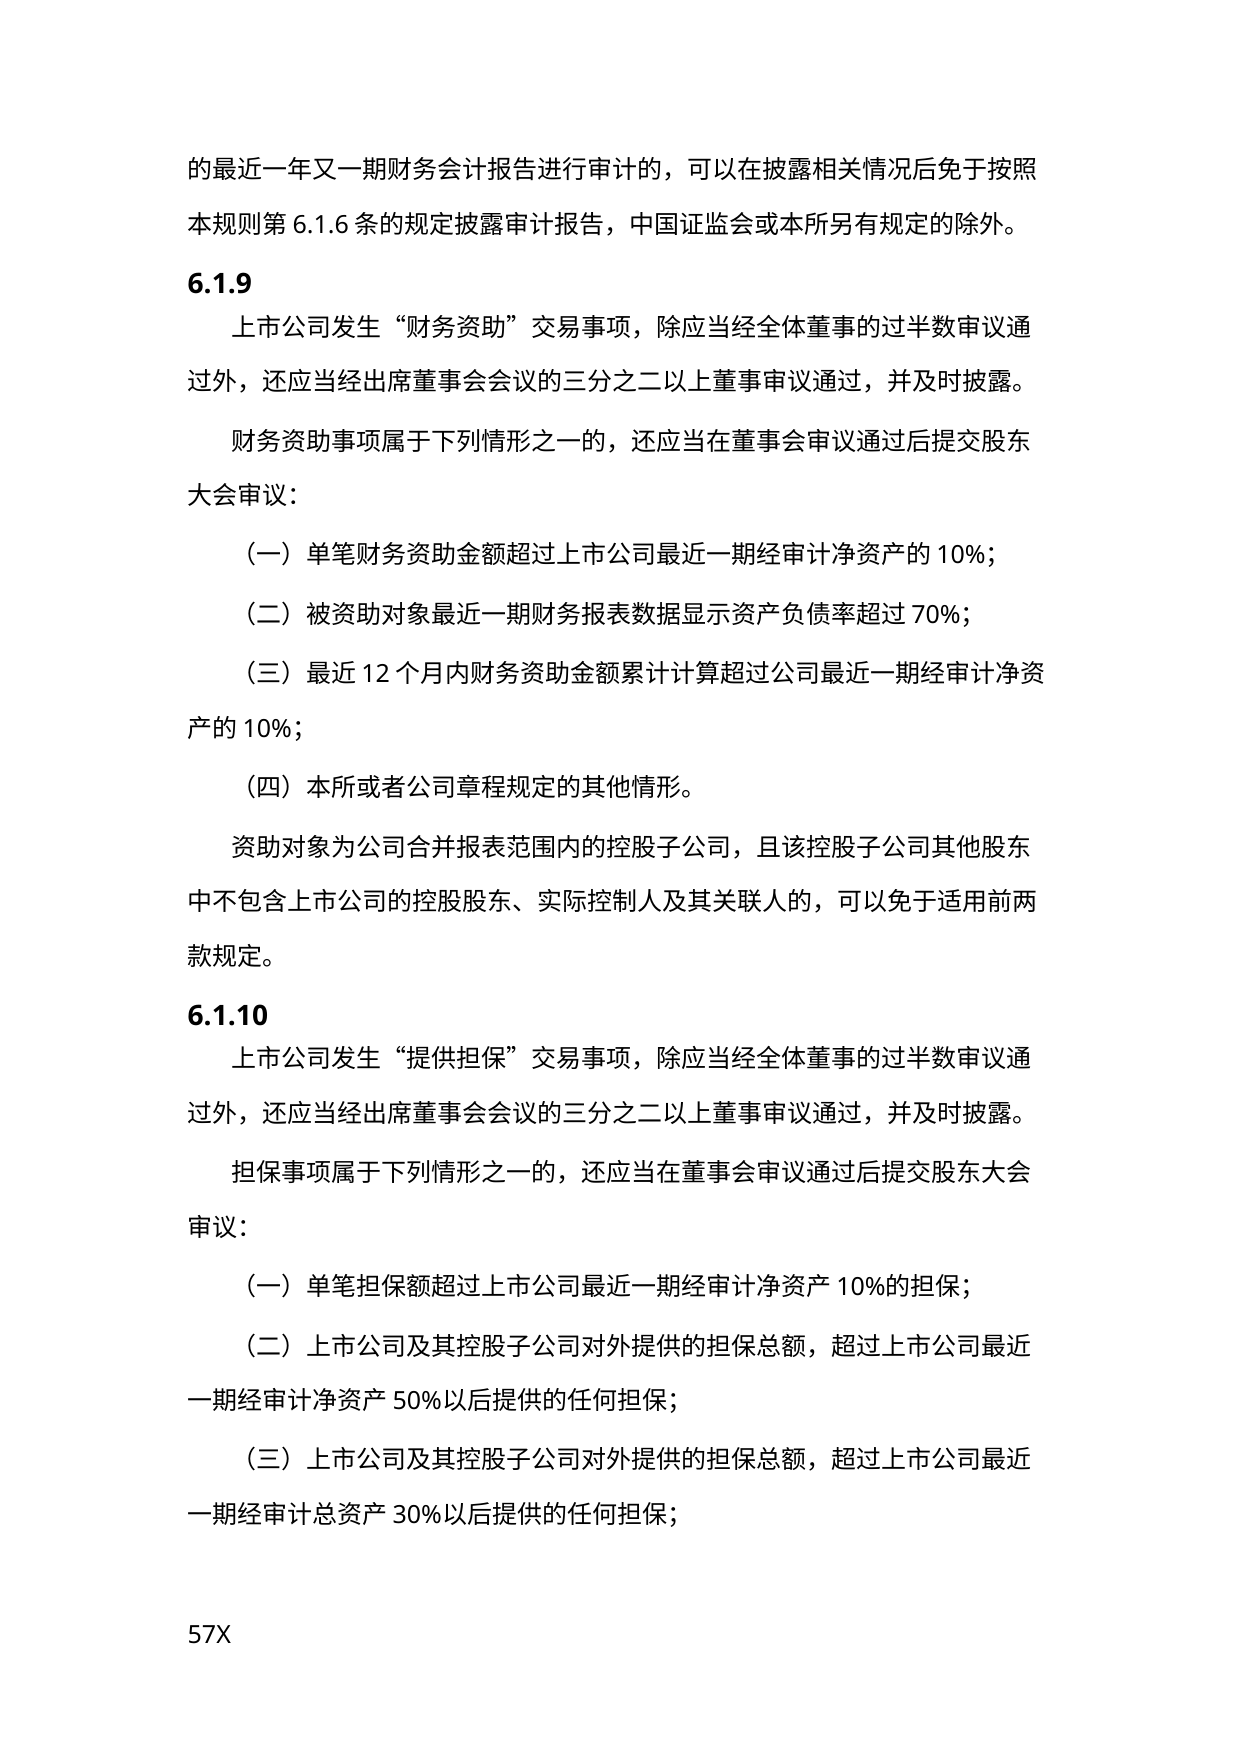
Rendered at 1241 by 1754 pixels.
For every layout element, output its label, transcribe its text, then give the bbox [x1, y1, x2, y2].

subtitle 6.1.10 [187, 996, 1053, 1034]
text 财务资助事项属于下列情形之一的，还应当在董事会审议通过后提交股东大会审议： [187, 421, 1053, 512]
text 资助对象为公司合并报表范围内的控股子公司，且该控股子公司其他股东中不包含上市公司的控股股东、实际控制人及其关联人的，可以免于适用前两款规定。 [187, 827, 1053, 972]
text 上市公司发生“提供担保”交易事项，除应当经全体董事的过半数审议通过外，还应当经出席董事会会议的三分之二以上董事审议通过，并及时披露。 [187, 1039, 1053, 1129]
subtitle 6.1.9 [187, 264, 1053, 302]
text （三）最近12个月内财务资助金额累计计算超过公司最近一期经审计净资产的10%； [187, 654, 1053, 744]
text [187, 150, 1053, 241]
text 担保事项属于下列情形之一的，还应当在董事会审议通过后提交股东大会审议： [187, 1153, 1053, 1243]
text 上市公司发生“财务资助”交易事项，除应当经全体董事的过半数审议通过外，还应当经出席董事会会议的三分之二以上董事审议通过，并及时披露。 [187, 307, 1053, 398]
text （一）单笔担保额超过上市公司最近一期经审计净资产10%的担保； [187, 1267, 1053, 1303]
text （二）被资助对象最近一期财务报表数据显示资产负债率超过70%； [187, 594, 1053, 631]
text （三）上市公司及其控股子公司对外提供的担保总额，超过上市公司最近一期经审计总资产30%以后提供的任何担保； [187, 1440, 1053, 1531]
text （二）上市公司及其控股子公司对外提供的担保总额，超过上市公司最近一期经审计净资产50%以后提供的任何担保； [187, 1326, 1053, 1417]
text （四）本所或者公司章程规定的其他情形。 [187, 768, 1053, 804]
text （一）单笔财务资助金额超过上市公司最近一期经审计净资产的10%； [187, 535, 1053, 571]
